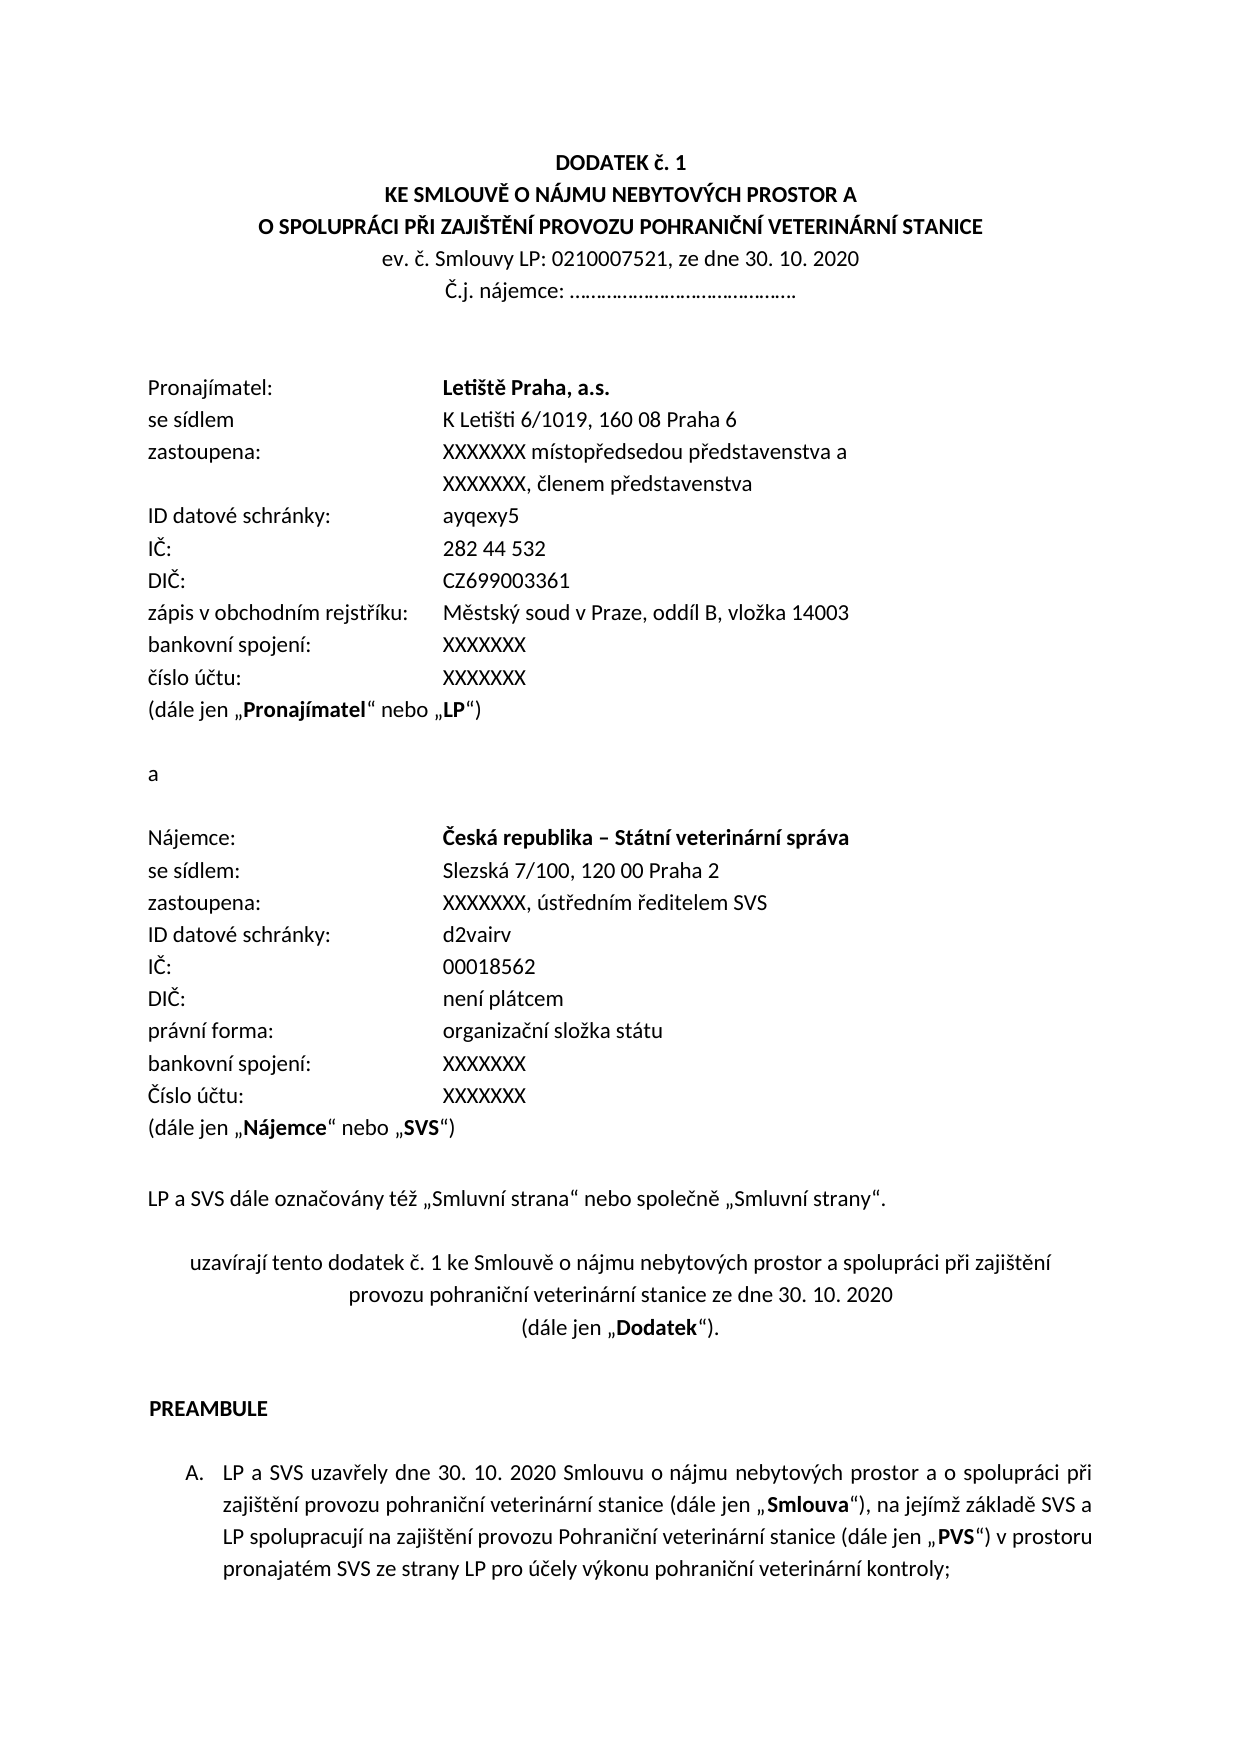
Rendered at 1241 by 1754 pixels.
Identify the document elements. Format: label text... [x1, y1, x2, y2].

text IČ: 282 44 532 [148, 534, 1093, 562]
text DODATEK č. 1 [149, 148, 1093, 176]
text ID datové schránky: ayqexy5 [148, 502, 1093, 530]
text ev. č. Smlouvy LP: 0210007521, ze dne 30. 10. 2020 [149, 244, 1093, 272]
list LP a SVS uzavřely dne 30. 10. 2020 Smlouvu o nájmu nebytových prostor a o spolupráci při zajištění provozu pohraniční veterinární stanice (dále jen „Smlouva“), na jejímž základě SVS a LP spolupracují na zajištění provozu Pohraniční veterinární stanice (dále jen „PVS“) v prostoru pronajatém SVS ze strany LP pro účely výkonu pohraniční veterinární kontroly; [185, 1458, 1093, 1583]
text se sídlem K Letišti 6/1019, 160 08 Praha 6 [148, 405, 1093, 433]
text KE SMLOUVĚ O NÁJMU NEBYTOVÝCH PROSTOR A [149, 180, 1093, 208]
text (dále jen „Pronajímatel“ nebo „LP“) [148, 695, 1093, 723]
text Pronajímatel: Letiště Praha, a.s. [148, 373, 1093, 401]
text (dále jen „Nájemce“ nebo „SVS“) [148, 1113, 1093, 1141]
text zápis v obchodním rejstříku: Městský soud v Praze, oddíl B, vložka 14003 [148, 598, 1093, 626]
text DIČ: CZ699003361 [148, 566, 1093, 594]
text právní forma: organizační složka státu [148, 1017, 1093, 1045]
text (dále jen „Dodatek“). [148, 1313, 1093, 1341]
text zastoupena: XXXXXXX místopředsedou představenstva a XXXXXXX, členem představenstva [148, 437, 1093, 497]
text číslo účtu: XXXXXXX [148, 663, 1093, 691]
text a [148, 759, 1093, 787]
text ID datové schránky: d2vairv [148, 920, 1093, 948]
text bankovní spojení: XXXXXXX [148, 630, 1093, 658]
text se sídlem: Slezská 7/100, 120 00 Praha 2 [148, 856, 1093, 884]
text LP a SVS dále označovány též „Smluvní strana“ nebo společně „Smluvní strany“. [148, 1184, 1093, 1212]
text PREAMBULE [149, 1394, 1093, 1422]
text O SPOLUPRÁCI PŘI ZAJIŠTĚNÍ PROVOZU POHRANIČNÍ VETERINÁRNÍ STANICE [149, 212, 1093, 240]
text Č.j. nájemce: ……………………………………. [149, 276, 1093, 304]
text uzavírají tento dodatek č. 1 ke Smlouvě o nájmu nebytových prostor a spolupráci při zajištění provozu pohraniční veterinární stanice ze dne 30. 10. 2020 [149, 1248, 1093, 1308]
text Číslo účtu: XXXXXXX [148, 1081, 1093, 1109]
text IČ: 00018562 [148, 952, 1093, 980]
text Nájemce: Česká republika – Státní veterinární správa [148, 823, 1093, 852]
text zastoupena: XXXXXXX, ústředním ředitelem SVS [148, 888, 1093, 916]
text DIČ: není plátcem [148, 984, 1093, 1012]
text bankovní spojení: XXXXXXX [148, 1049, 1093, 1077]
